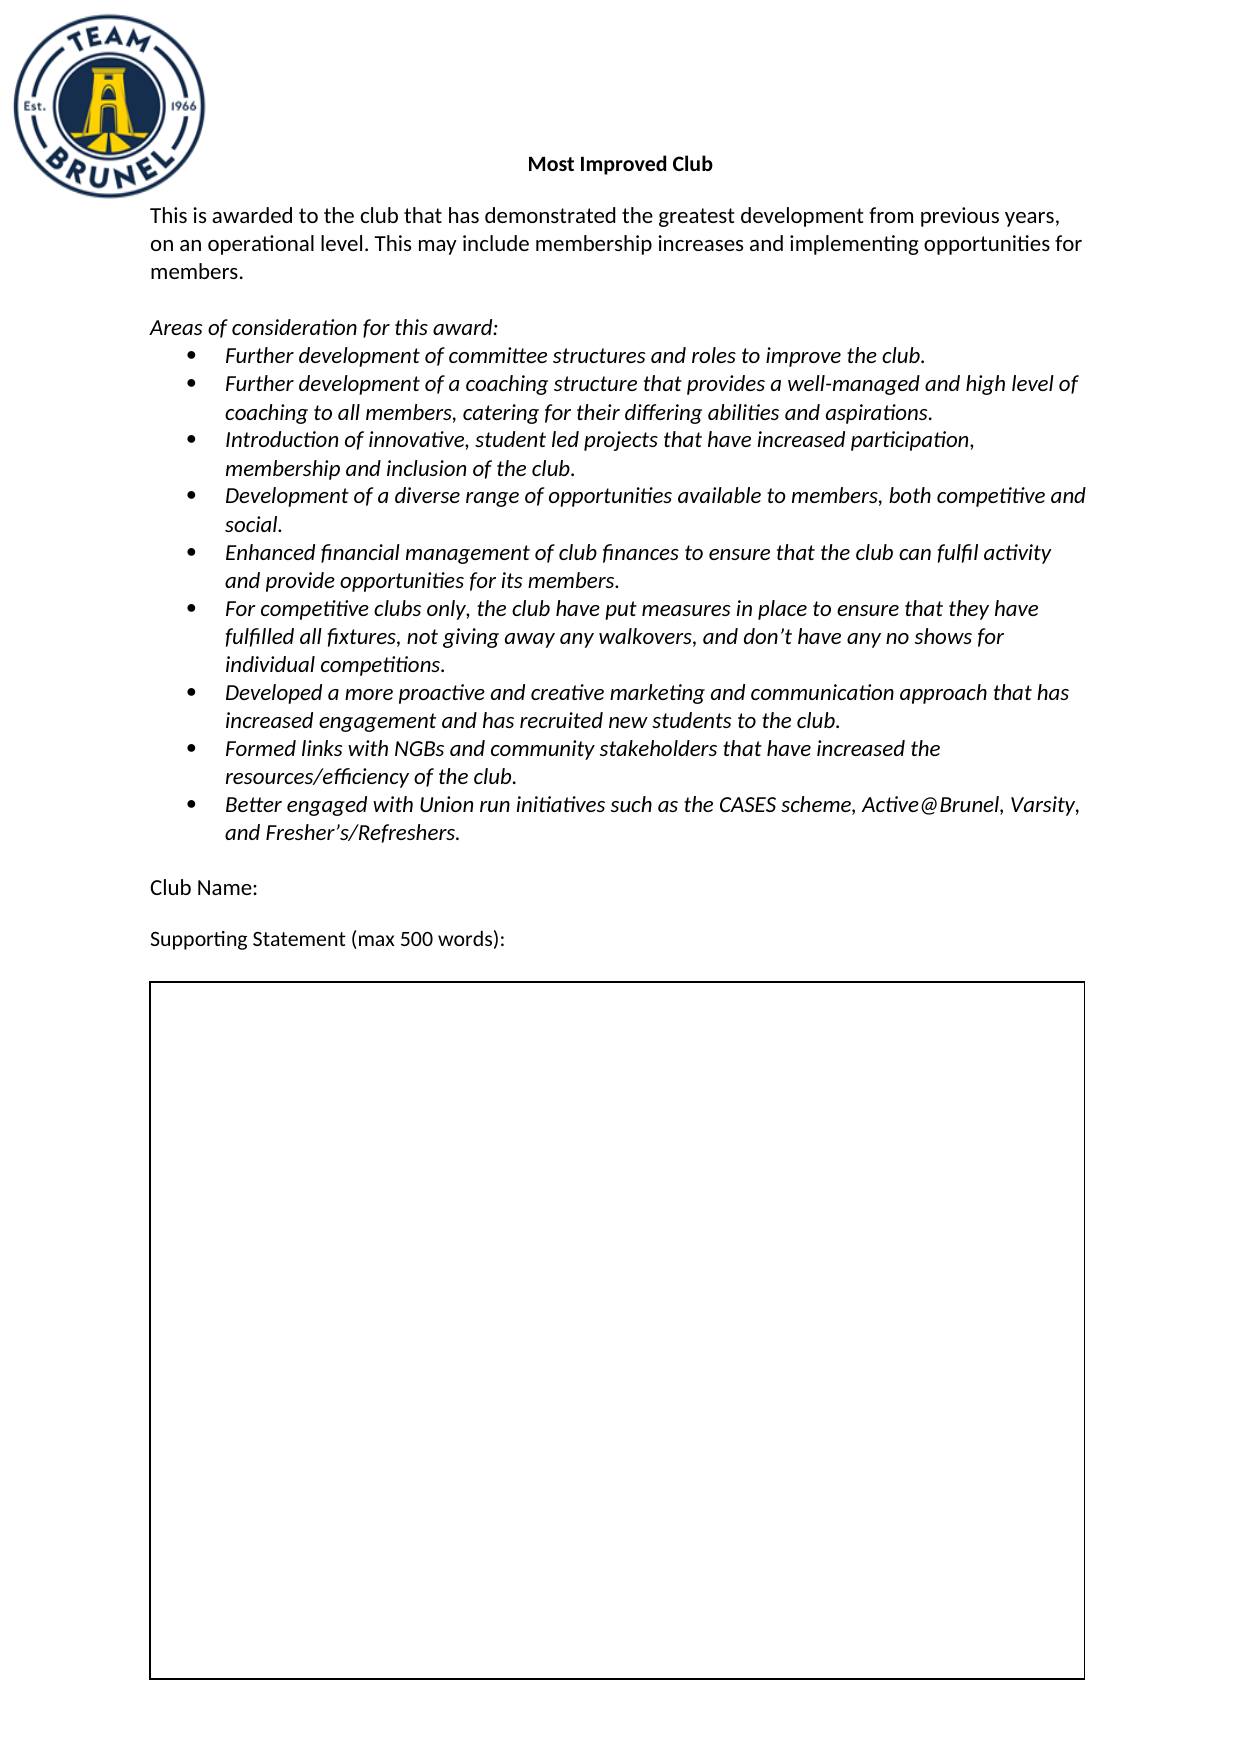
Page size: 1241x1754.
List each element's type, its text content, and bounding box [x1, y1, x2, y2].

list Better engaged with Union run initiatives such as the CASES scheme, Active@Brunel, Varsity, and Fresher’s/Refreshers. [187, 790, 1090, 846]
text Areas of consideration for this award: [150, 313, 1090, 342]
list Further development of a coaching structure that provides a well-managed and high level of coaching to all members, catering for their differing abilities and aspirations. [187, 369, 1090, 426]
list Development of a diverse range of opportunities available to members, both competitive and social. [187, 482, 1090, 538]
list Developed a more proactive and creative marketing and communication approach that has increased engagement and has recruited new students to the club. [187, 678, 1090, 734]
list Formed links with NGBs and community stakeholders that have increased the resources/efficiency of the club. [187, 734, 1090, 790]
text This is awarded to the club that has demonstrated the greatest development from previous years, on an operational level. This may include membership increases and implementing opportunities for members. [150, 201, 1090, 286]
text Most Improved Club [150, 150, 1090, 177]
text Supporting Statement (max 500 words): [150, 926, 1090, 952]
list Introduction of innovative, student led projects that have increased participation, membership and inclusion of the club. [187, 426, 1090, 482]
picture [0, 0, 224, 213]
list For competitive clubs only, the club have put measures in place to ensure that they have fulfilled all fixtures, not giving away any walkovers, and don’t have any no shows for individual competitions. [187, 594, 1090, 678]
text Club Name: [150, 873, 1090, 901]
list Further development of committee structures and roles to improve the club. [187, 342, 1090, 369]
list Enhanced financial management of club finances to ensure that the club can fulfil activity and provide opportunities for its members. [187, 538, 1090, 594]
